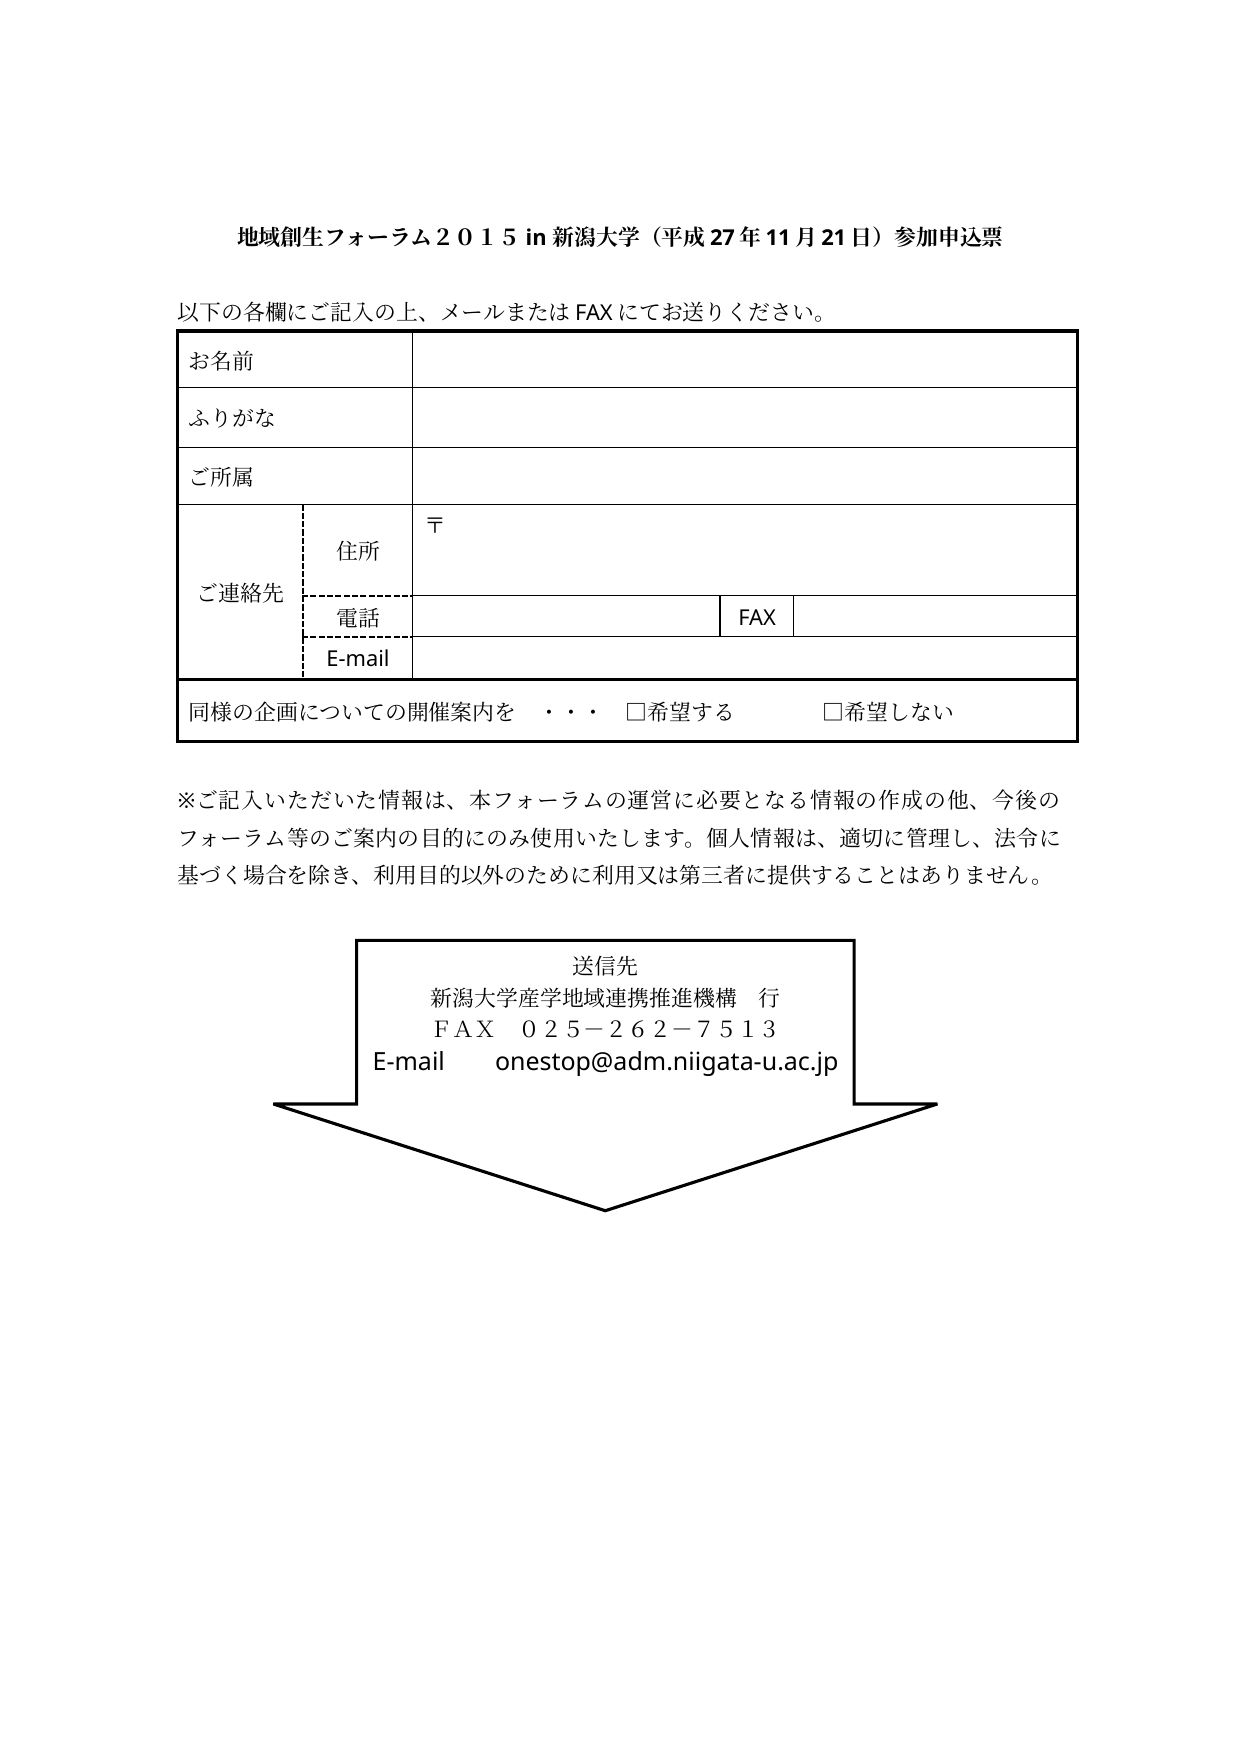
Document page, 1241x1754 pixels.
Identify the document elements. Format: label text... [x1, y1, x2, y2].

table_cell E-mail [303, 636, 412, 678]
table_cell ふりがな [179, 388, 412, 447]
table_cell 〒 [413, 505, 1076, 595]
table_header [413, 333, 1076, 387]
table_cell 電話 [303, 595, 412, 636]
table_cell [413, 448, 1076, 504]
table_cell 住所 [303, 505, 412, 595]
text 以下の各欄にご記入の上、メールまたはFAXにてお送りください。 [177, 292, 1063, 329]
text ※ご記入いただいた情報は、本フォーラムの運営に必要となる情報の作成の他、今後のフォーラム等のご案内の目的にのみ使用いたします。個人情報は、適切に管理し、法令に基づく場合を除き、利用目的以外のために利用又は第三者に提供することはありません。 [177, 781, 1063, 893]
table_cell ご連絡先 [179, 505, 303, 678]
table_cell [413, 637, 1076, 678]
table_cell [413, 388, 1076, 447]
table_cell 同様の企画についての開催案内を ・・・ □希望する □希望しない [179, 681, 1076, 740]
table_header お名前 [179, 333, 412, 387]
table_cell [413, 596, 719, 636]
text 地域創生フォーラム２０１５ in 新潟大学（平成27年11月21日）参加申込票 [177, 217, 1063, 254]
table_cell [794, 596, 1076, 636]
table_cell FAX [721, 596, 793, 636]
table_cell ご所属 [179, 448, 412, 504]
